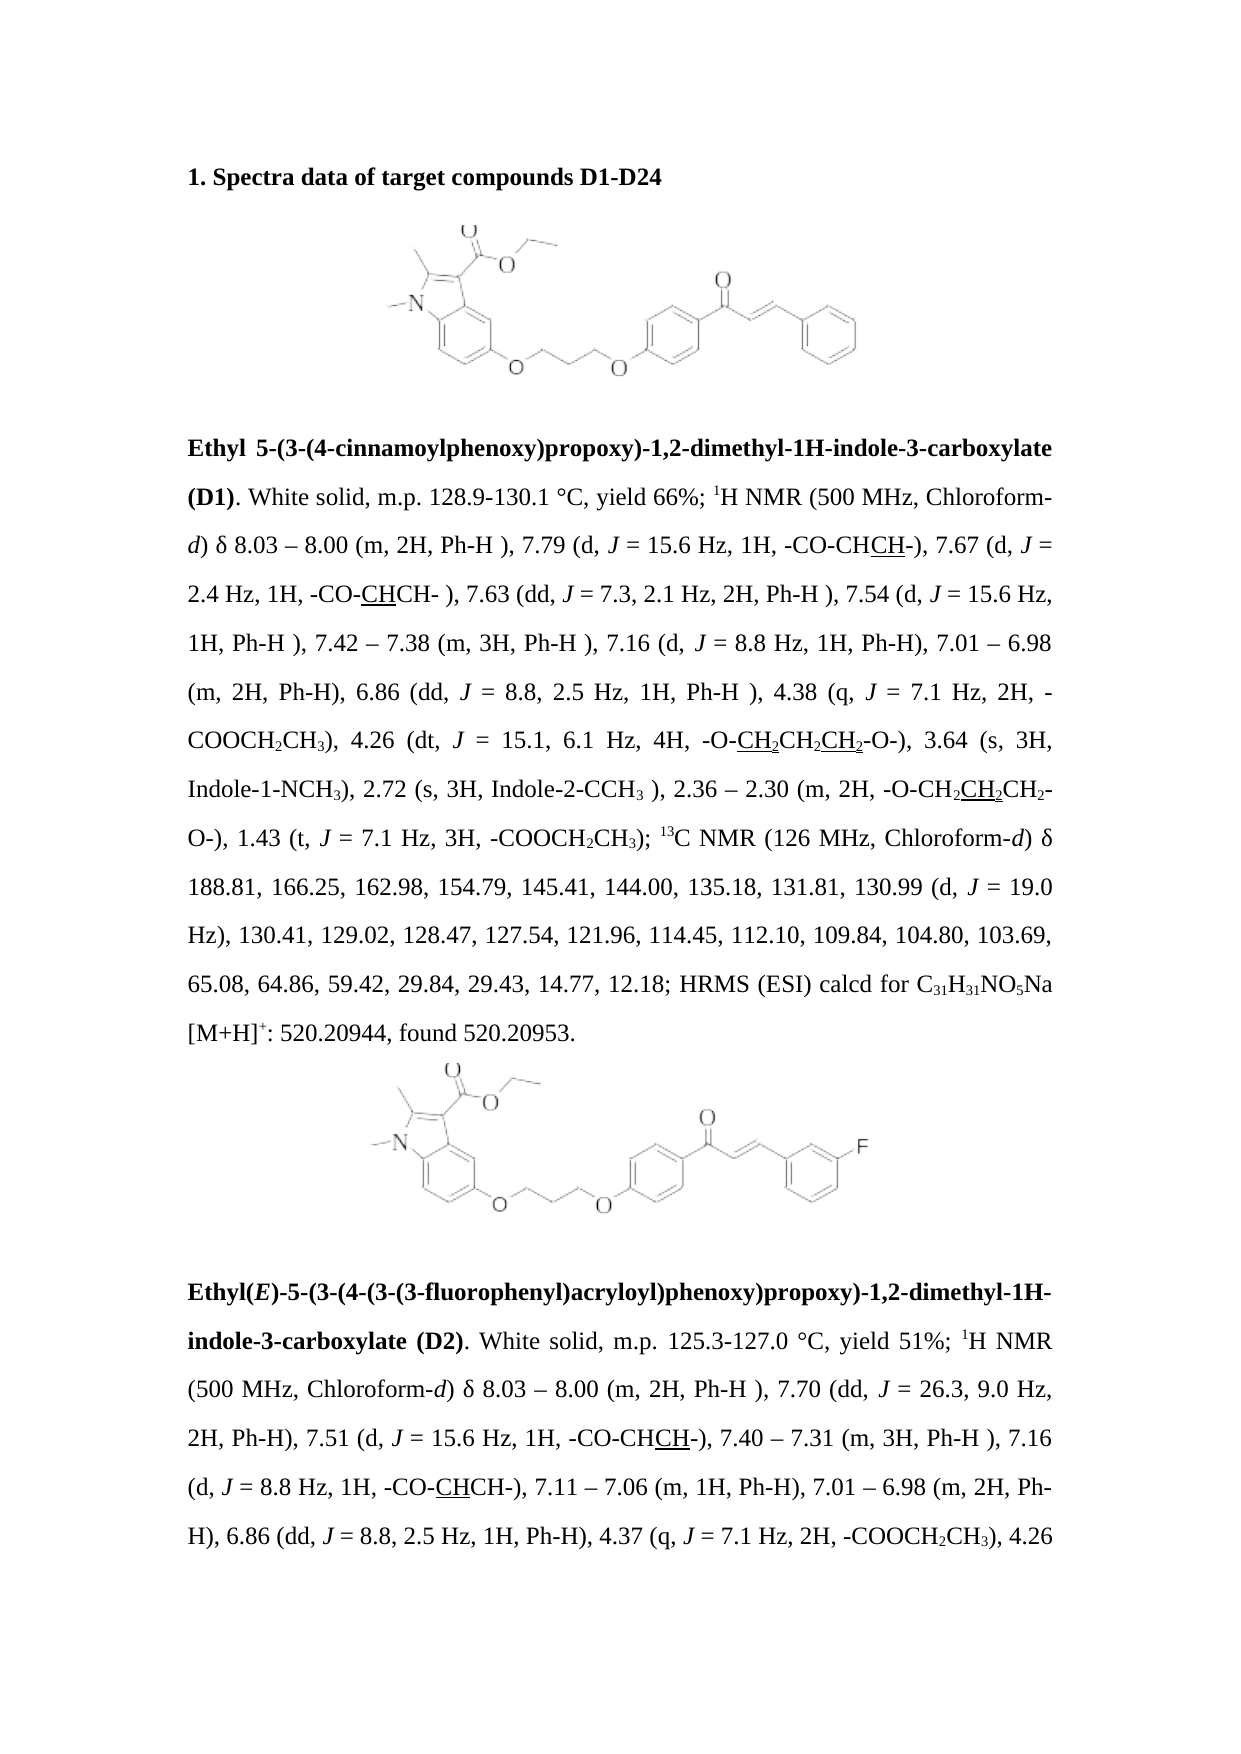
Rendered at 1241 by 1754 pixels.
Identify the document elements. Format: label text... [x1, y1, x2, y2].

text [187, 1275, 1053, 1551]
text Ethyl 5-(3-(4-cinnamoylphenoxy)propoxy)-1,2-dimethyl-1H-indole-3-carboxylate (D1). White solid, m.p. 128.9-130.1 °C, yield 66%; 1H NMR (500 MHz, Chloroform-d) δ 8.03 – 8.00 (m, 2H, Ph-H ), 7.79 (d, J = 15.6 Hz, 1H, -CO-CHCH-), 7.67 (d, J = 2.4 Hz, 1H, -CO-CHCH- ), 7.63 (dd, J = 7.3, 2.1 Hz, 2H, Ph-H ), 7.54 (d, J = 15.6 Hz, 1H, Ph-H ), 7.42 – 7.38 (m, 3H, Ph-H ), 7.16 (d, J = 8.8 Hz, 1H, Ph-H), 7.01 – 6.98 (m, 2H, Ph-H), 6.86 (dd, J = 8.8, 2.5 Hz, 1H, Ph-H ), 4.38 (q, J = 7.1 Hz, 2H, -COOCH2CH3), 4.26 (dt, J = 15.1, 6.1 Hz, 4H, -O-CH2CH2CH2-O-), 3.64 (s, 3H, Indole-1-NCH3), 2.72 (s, 3H, Indole-2-CCH3 ), 2.36 – 2.30 (m, 2H, -O-CH2CH2CH2-O-), 1.43 (t, J = 7.1 Hz, 3H, -COOCH2CH3); 13C NMR (126 MHz, Chloroform-d) δ 188.81, 166.25, 162.98, 154.79, 145.41, 144.00, 135.18, 131.81, 130.99 (d, J = 19.0 Hz), 130.41, 129.02, 128.47, 127.54, 121.96, 114.45, 112.10, 109.84, 104.80, 103.69, 65.08, 64.86, 59.42, 29.84, 29.43, 14.77, 12.18; HRMS (ESI) calcd for C31H31NO5Na [M+H]+: 520.20944, found 520.20953. [187, 431, 1053, 1049]
list Spectra data of target compounds D1-D24 [187, 162, 1053, 191]
